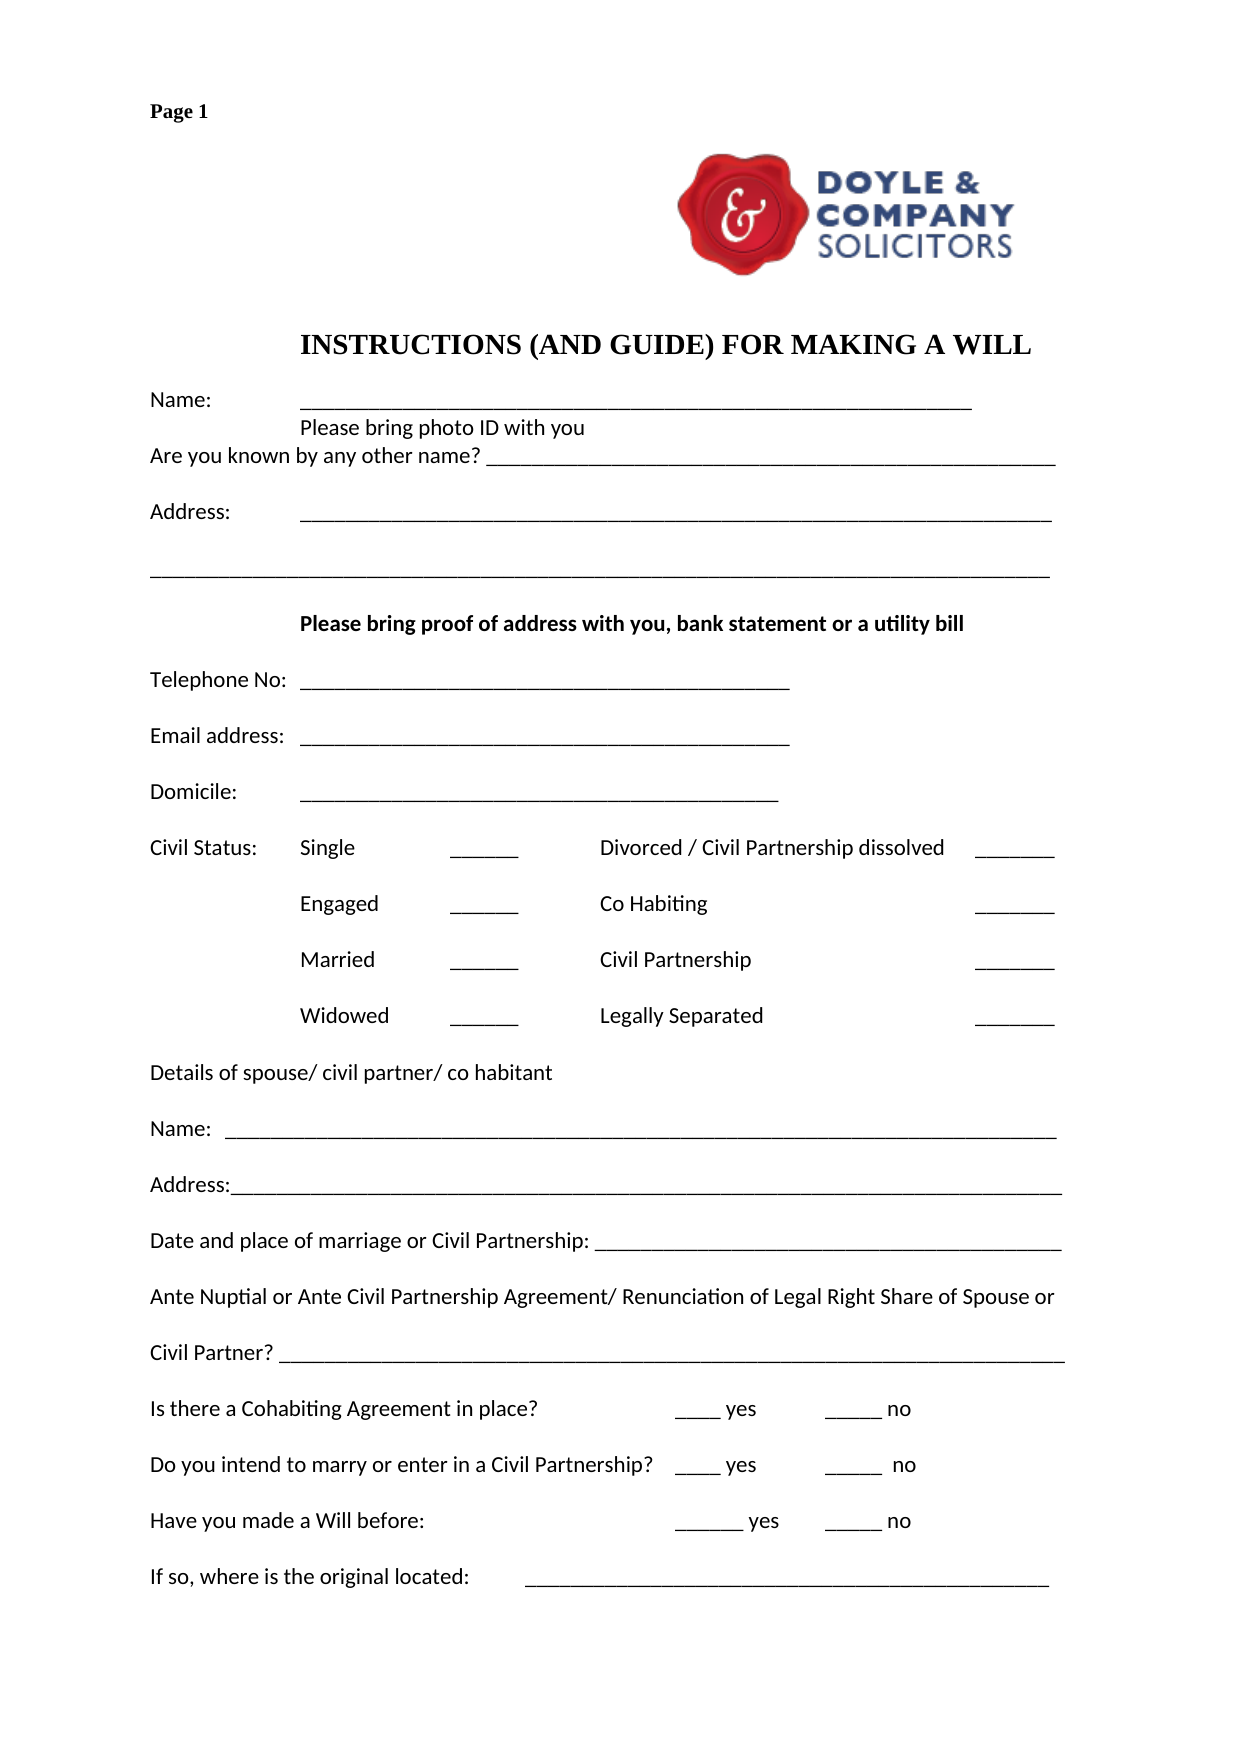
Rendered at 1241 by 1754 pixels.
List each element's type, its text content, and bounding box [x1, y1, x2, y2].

text _______________________________________________________________________________ [150, 553, 1090, 581]
text Name: _________________________________________________________________________ [150, 1114, 1090, 1142]
text Address:_________________________________________________________________________ [150, 1170, 1090, 1198]
text Address: __________________________________________________________________ [150, 497, 1090, 525]
picture [675, 123, 1019, 280]
text Widowed ______ Legally Separated _______ [150, 1002, 1090, 1029]
text Civil Status: Single ______ Divorced / Civil Partnership dissolved _______ [150, 833, 1090, 861]
text Name: ___________________________________________________________ Please bring photo ID with you [150, 385, 1090, 441]
text Date and place of marriage or Civil Partnership: _________________________________________ [150, 1226, 1090, 1254]
text Domicile: __________________________________________ [150, 777, 1090, 805]
text Married ______ Civil Partnership _______ [150, 946, 1090, 973]
text Email address: ___________________________________________ [150, 721, 1090, 749]
text Please bring proof of address with you, bank statement or a utility bill [150, 609, 1090, 637]
text Have you made a Will before: ______ yes _____ no [150, 1506, 1090, 1534]
text Engaged ______ Co Habiting _______ [150, 889, 1090, 917]
text Ante Nuptial or Ante Civil Partnership Agreement/ Renunciation of Legal Right Share of Spouse or Civil Partner? _____________________________________________________________________ [150, 1282, 1090, 1366]
text INSTRUCTIONS (AND GUIDE) FOR MAKING A WILL [150, 327, 1090, 361]
text Do you intend to marry or enter in a Civil Partnership? ____ yes _____ no [150, 1450, 1090, 1478]
text Are you known by any other name? __________________________________________________ [150, 441, 1090, 469]
text Is there a Cohabiting Agreement in place? ____ yes _____ no [150, 1394, 1090, 1422]
text If so, where is the original located: ______________________________________________ [150, 1562, 1090, 1590]
text Details of spouse/ civil partner/ co habitant [150, 1058, 1090, 1086]
text Telephone No: ___________________________________________ [150, 665, 1090, 693]
text Page 1 [150, 99, 1090, 123]
